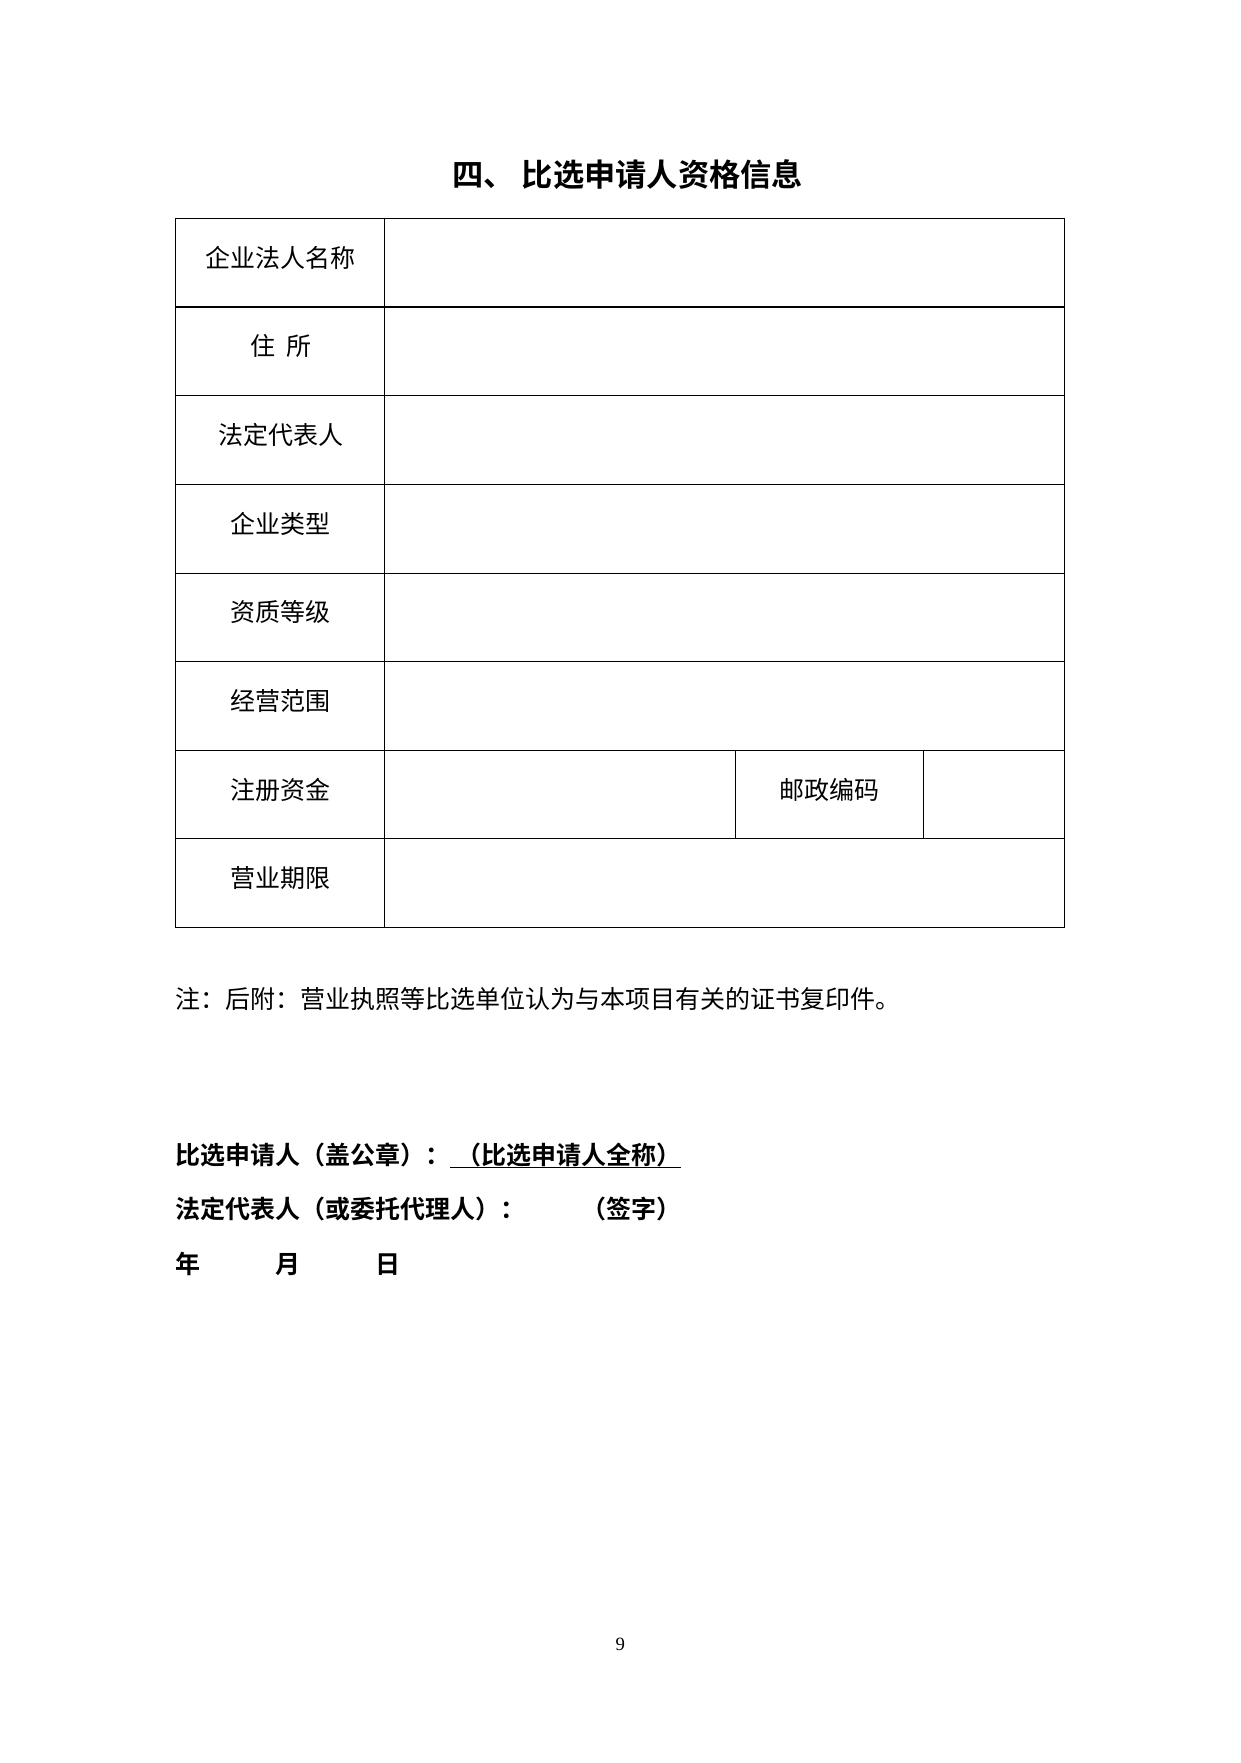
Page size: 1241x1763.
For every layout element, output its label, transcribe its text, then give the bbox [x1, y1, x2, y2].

table_cell [385, 839, 1064, 927]
table_cell 营业期限 [176, 839, 384, 927]
table_cell 住 所 [176, 308, 384, 395]
table_cell [924, 751, 1064, 838]
text 四、 比选申请人资格信息 [165, 150, 1090, 195]
text 注：后附：营业执照等比选单位认为与本项目有关的证书复印件。 [175, 979, 1090, 1015]
table_cell 资质等级 [176, 574, 384, 661]
table_cell [385, 662, 1064, 750]
table_cell [385, 485, 1064, 572]
table_cell 法定代表人 [176, 396, 384, 484]
text 年 月 日 [150, 1244, 1090, 1281]
table_cell 经营范围 [176, 662, 384, 750]
table_cell [385, 574, 1064, 661]
table_cell [385, 751, 735, 838]
table_cell [385, 308, 1064, 395]
table_header [385, 219, 1064, 306]
text 比选申请人（盖公章）： （比选申请人全称） [150, 1136, 1090, 1172]
table_cell 注册资金 [176, 751, 384, 838]
table_cell 企业类型 [176, 485, 384, 572]
text 法定代表人（或委托代理人）： （签字） [150, 1190, 1090, 1226]
table_cell [385, 396, 1064, 484]
table_cell 邮政编码 [736, 751, 923, 838]
table_header 企业法人名称 [176, 219, 384, 306]
